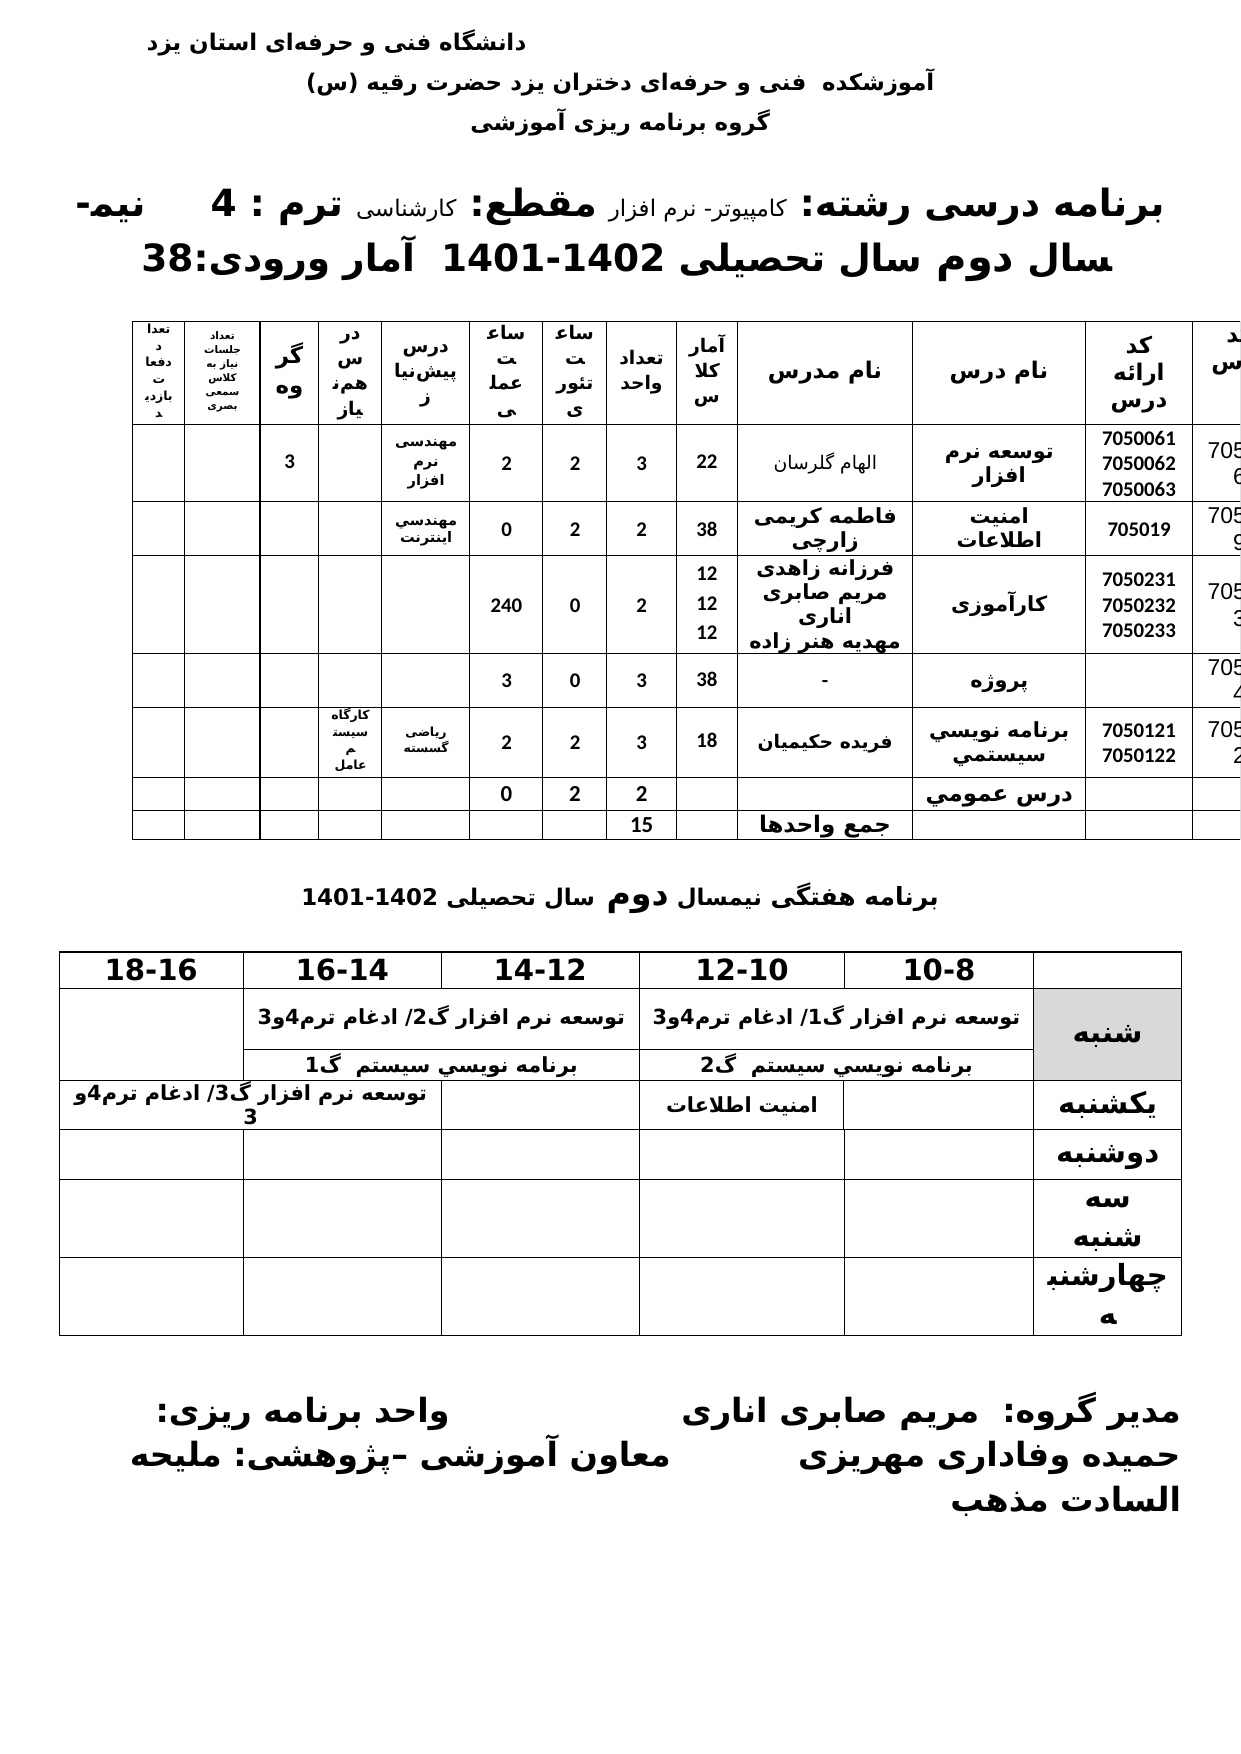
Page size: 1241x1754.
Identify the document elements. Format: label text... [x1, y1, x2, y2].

table_cell 38 [677, 654, 737, 707]
table_cell [1193, 811, 1240, 838]
table_cell برنامه نويسي سیستمي [913, 708, 1085, 777]
table_cell [1193, 778, 1240, 809]
table_cell [261, 502, 318, 555]
table_cell 0 [470, 502, 542, 555]
table_cell [442, 1180, 639, 1257]
table_cell [60, 1180, 243, 1257]
table_cell 2 [470, 708, 542, 777]
table_cell یکشنبه [1034, 1081, 1181, 1129]
table_cell [133, 502, 184, 555]
table_cell 705012 [1193, 708, 1240, 777]
table_cell [319, 778, 381, 809]
table_header 16-14 [244, 953, 441, 988]
table_cell [677, 778, 737, 809]
table_header کد ارائه درس [1086, 322, 1192, 424]
table_cell فاطمه کریمی زارچی [738, 502, 912, 555]
table_cell [470, 811, 542, 838]
table_cell [261, 778, 318, 809]
table_cell [185, 708, 259, 777]
table_cell [913, 811, 1085, 838]
table_cell [60, 989, 243, 1080]
text دانشگاه فنی و حرفه‌ای استان یزد [59, 29, 1181, 56]
table_cell جمع واحدها [738, 811, 912, 838]
table_cell [543, 811, 606, 838]
table_cell کارگاه سیستم عامل [319, 708, 381, 777]
table_header 12-10 [640, 953, 844, 988]
table_header [1034, 953, 1181, 988]
table_cell [244, 1130, 441, 1179]
table_cell [1086, 811, 1192, 838]
table_cell 705019 [1086, 502, 1192, 555]
table_cell کارآموزی [913, 556, 1085, 653]
table_header درس هم‌نیاز [319, 322, 381, 424]
table_cell [640, 1180, 844, 1257]
table_cell 2 [543, 778, 606, 809]
table_header 18-16 [60, 953, 243, 988]
table_cell چهارشنبه [1034, 1258, 1181, 1335]
table_cell شنبه [1034, 989, 1181, 1080]
table_cell 2 [543, 502, 606, 555]
text مدیر گروه: مریم صابری اناری واحد برنامه ریزی: حمیده وفاداری مهریزی معاون آموزشی –پژوهشی: ملیحه السادت مذهب [59, 1391, 1181, 1519]
table_cell 7050061 7050062 7050063 [1086, 425, 1192, 501]
table_cell توسعه نرم افزار گ1/ ادغام ترم4و3 [640, 989, 1033, 1049]
table_cell مهندسي اينترنت [382, 502, 469, 555]
table_cell [442, 1258, 639, 1335]
table_cell [133, 708, 184, 777]
table_cell 705023 [1193, 556, 1240, 653]
table_cell امنیت اطلاعات [913, 502, 1085, 555]
text برنامه هفتگی نیمسال دوم سال تحصیلی 1402-1401 [59, 874, 1181, 913]
table_cell [185, 502, 259, 555]
table_cell [640, 1130, 844, 1179]
table_cell - [738, 654, 912, 707]
table_cell دوشنبه [1034, 1130, 1181, 1179]
text برنامه درسی رشته: کامپیوتر- نرم افزار مقطع: کارشناسی ترم : 4 نیمسال دوم سال تحصیلی 1402-1401 آمار ورودی:38 [59, 182, 1181, 281]
table_cell 0 [543, 556, 606, 653]
table_cell [185, 778, 259, 809]
table_cell 38 [677, 502, 737, 555]
table_cell 0 [543, 654, 606, 707]
table_cell [845, 1258, 1033, 1335]
table_cell 0 [470, 778, 542, 809]
table_cell [133, 778, 184, 809]
table_cell [844, 1081, 1033, 1129]
table_cell [244, 1180, 441, 1257]
table_cell [133, 654, 184, 707]
table_cell 2 [607, 556, 676, 653]
table_header گروه [261, 322, 318, 424]
table_header تعداد واحد [607, 322, 676, 424]
table_cell پروژه [913, 654, 1085, 707]
text آموزشکده فنی و حرفه‌ای دختران یزد حضرت رقیه (س) [59, 69, 1181, 96]
table_cell برنامه نويسي سیستم گ1 [244, 1050, 639, 1080]
table_cell 22 [677, 425, 737, 501]
table_cell 2 [470, 425, 542, 501]
table_header نام مدرس [738, 322, 912, 424]
table_header تعداد دفعات بازدید [133, 322, 184, 424]
table_cell 3 [607, 708, 676, 777]
table_cell [845, 1130, 1033, 1179]
table_cell [1086, 778, 1192, 809]
table_cell 2 [607, 502, 676, 555]
table_cell [185, 556, 259, 653]
table_cell درس عمومي [913, 778, 1085, 809]
table_header کد درس [1193, 322, 1240, 424]
table_cell [1086, 654, 1192, 707]
table_header درس پیش‌نیاز [382, 322, 469, 424]
table_cell [185, 425, 259, 501]
table_header آمار کلاس [677, 322, 737, 424]
table_cell [442, 1130, 639, 1179]
table_cell [261, 811, 318, 838]
table_cell [319, 425, 381, 501]
table_cell 7050231 7050232 7050233 [1086, 556, 1192, 653]
table_header 10-8 [845, 953, 1033, 988]
table_cell 2 [607, 778, 676, 809]
table_cell [640, 1258, 844, 1335]
table_cell [442, 1081, 639, 1129]
table_cell 705019 [1193, 502, 1240, 555]
table_cell 18 [677, 708, 737, 777]
table_cell [677, 811, 737, 838]
table_cell [319, 556, 381, 653]
table_cell فريده حکیمیان [738, 708, 912, 777]
table_header تعداد جلسات نیاز به کلاس سمعی بصری [185, 322, 259, 424]
table_cell [319, 654, 381, 707]
table_cell [185, 811, 259, 838]
table_header ساعت تئوری [543, 322, 606, 424]
table_cell برنامه نويسي سیستم گ2 [640, 1050, 1033, 1080]
table_cell [261, 654, 318, 707]
table_cell فرزانه زاهدی مریم صابری اناری مهدیه هنر زاده [738, 556, 912, 653]
table_cell [319, 811, 381, 838]
table_cell 12 12 12 [677, 556, 737, 653]
table_cell [382, 811, 469, 838]
table_cell توسعه نرم افزار [913, 425, 1085, 501]
table_cell [261, 556, 318, 653]
table_cell 2 [543, 708, 606, 777]
table_cell توسعه نرم افزار گ3/ ادغام ترم4و3 [60, 1081, 441, 1129]
table_cell سه شنبه [1034, 1180, 1181, 1257]
table_cell [133, 811, 184, 838]
table_cell الهام گلرسان [738, 425, 912, 501]
table_cell مهندسی نرم افزار [382, 425, 469, 501]
table_cell [60, 1258, 243, 1335]
table_cell [382, 654, 469, 707]
table_cell [244, 1258, 441, 1335]
table_cell [133, 425, 184, 501]
text گروه برنامه ریزی آموزشی [59, 109, 1181, 136]
table_cell 3 [607, 425, 676, 501]
table_cell [382, 556, 469, 653]
table_cell ریاضی گسسته [382, 708, 469, 777]
table_header نام درس [913, 322, 1085, 424]
table_cell [185, 654, 259, 707]
table_cell 3 [261, 425, 318, 501]
table_cell 2 [543, 425, 606, 501]
table_cell 3 [607, 654, 676, 707]
table_cell توسعه نرم افزار گ2/ ادغام ترم4و3 [244, 989, 639, 1049]
table_cell [382, 778, 469, 809]
table_cell [319, 502, 381, 555]
table_cell 3 [470, 654, 542, 707]
table_cell 7050121 7050122 [1086, 708, 1192, 777]
table_cell [738, 778, 912, 809]
table_header ساعت عملی [470, 322, 542, 424]
table_cell 15 [607, 811, 676, 838]
table_cell 705006 [1193, 425, 1240, 501]
table_cell [133, 556, 184, 653]
table_cell 240 [470, 556, 542, 653]
table_cell [60, 1130, 243, 1179]
table_header 14-12 [442, 953, 639, 988]
table_cell امنیت اطلاعات [640, 1081, 843, 1129]
table_cell [261, 708, 318, 777]
table_cell [845, 1180, 1033, 1257]
table_cell 705024 [1193, 654, 1240, 707]
